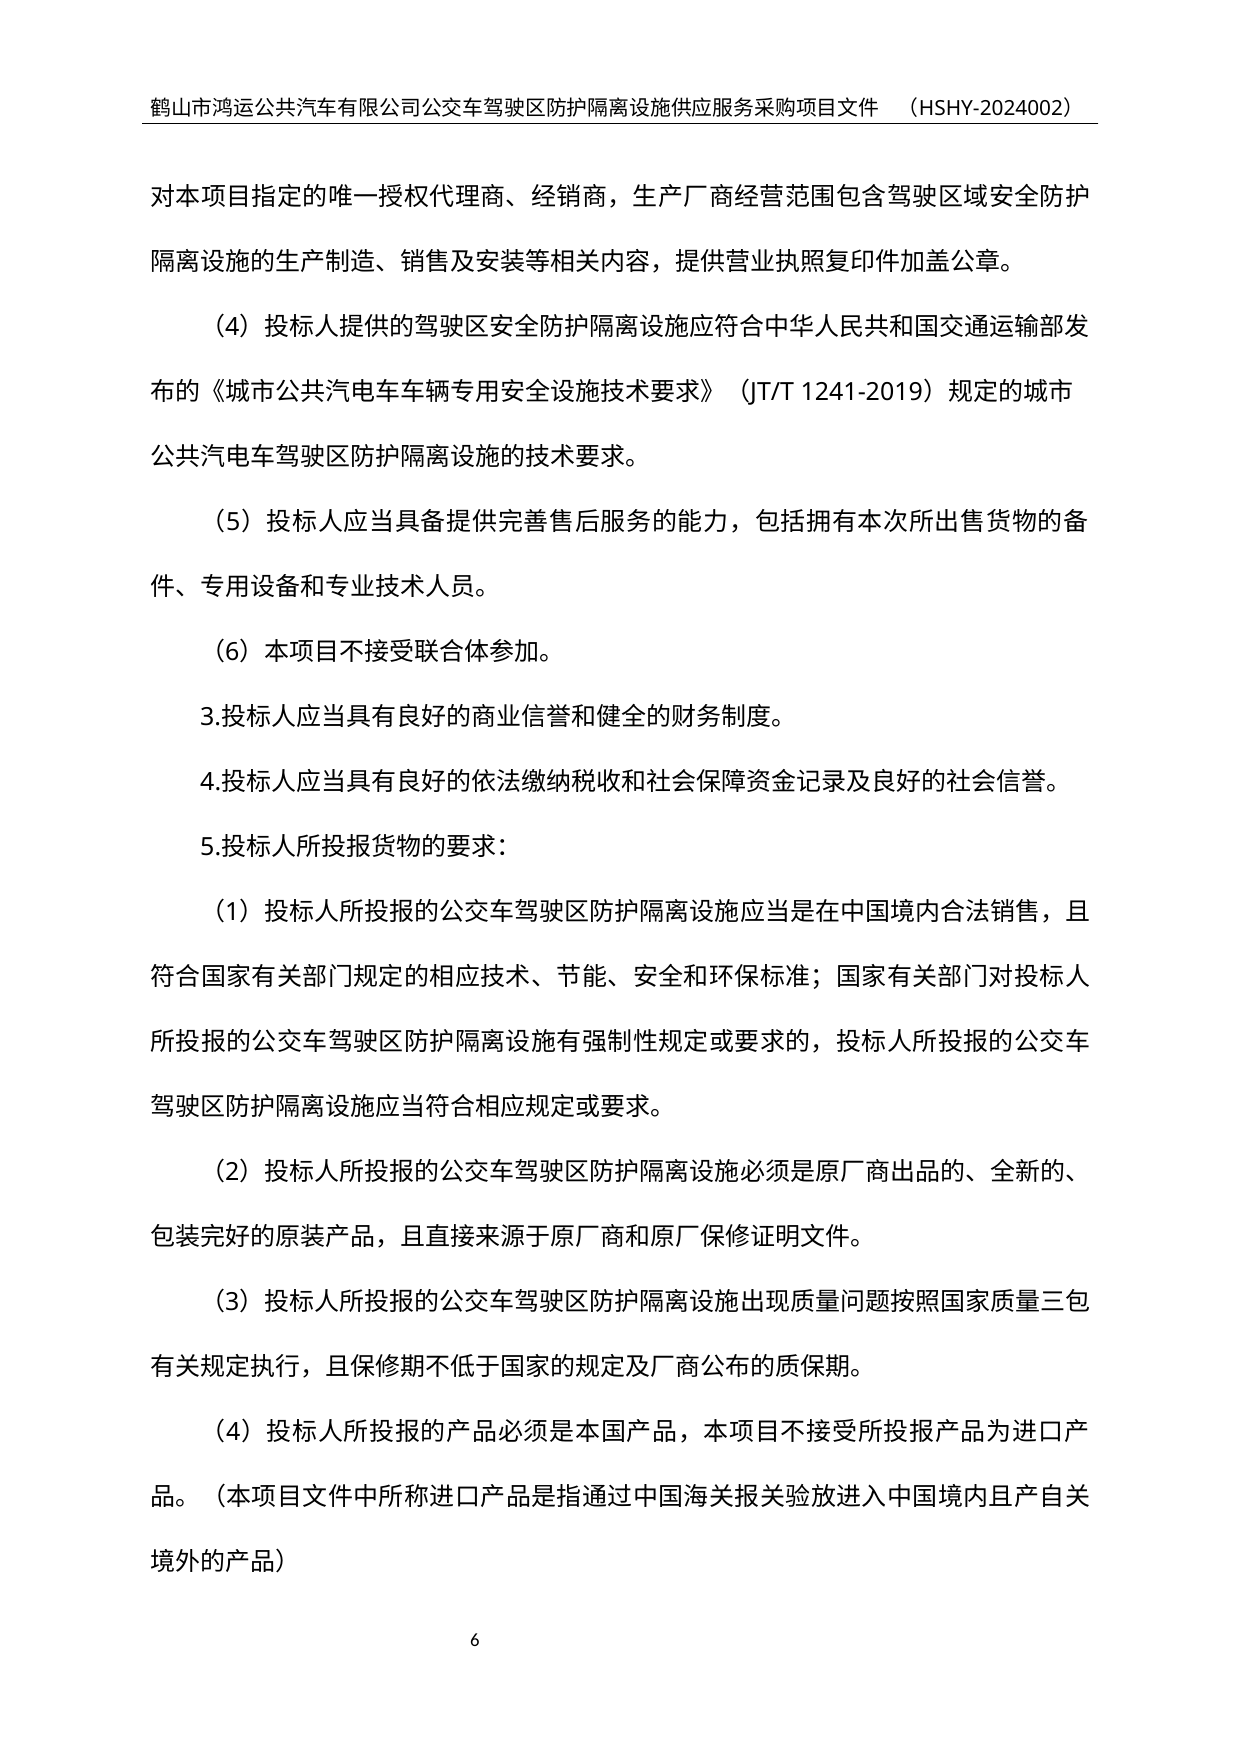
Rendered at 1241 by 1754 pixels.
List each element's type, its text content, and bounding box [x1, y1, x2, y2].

text （6）本项目不接受联合体参加。 [150, 617, 1090, 682]
text 4.投标人应当具有良好的依法缴纳税收和社会保障资金记录及良好的社会信誉。 [150, 747, 1090, 812]
text （5）投标人应当具备提供完善售后服务的能力，包括拥有本次所出售货物的备件、专用设备和专业技术人员。 [150, 487, 1090, 617]
text 3.投标人应当具有良好的商业信誉和健全的财务制度。 [150, 682, 1090, 747]
text （2）投标人所投报的公交车驾驶区防护隔离设施必须是原厂商出品的、全新的、包装完好的原装产品，且直接来源于原厂商和原厂保修证明文件。 [150, 1137, 1090, 1267]
text （4）投标人所投报的产品必须是本国产品，本项目不接受所投报产品为进口产品。（本项目文件中所称进口产品是指通过中国海关报关验放进入中国境内且产自关境外的产品） [150, 1397, 1090, 1592]
text 5.投标人所投报货物的要求： [150, 812, 1090, 877]
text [150, 162, 1090, 292]
text （4）投标人提供的驾驶区安全防护隔离设施应符合中华人民共和国交通运输部发布的《城市公共汽电车车辆专用安全设施技术要求》（JT/T 1241-2019）规定的城市公共汽电车驾驶区防护隔离设施的技术要求。 [150, 292, 1090, 487]
text （1）投标人所投报的公交车驾驶区防护隔离设施应当是在中国境内合法销售，且符合国家有关部门规定的相应技术、节能、安全和环保标准；国家有关部门对投标人所投报的公交车驾驶区防护隔离设施有强制性规定或要求的，投标人所投报的公交车驾驶区防护隔离设施应当符合相应规定或要求。 [150, 877, 1090, 1137]
text （3）投标人所投报的公交车驾驶区防护隔离设施出现质量问题按照国家质量三包有关规定执行，且保修期不低于国家的规定及厂商公布的质保期。 [150, 1267, 1090, 1397]
